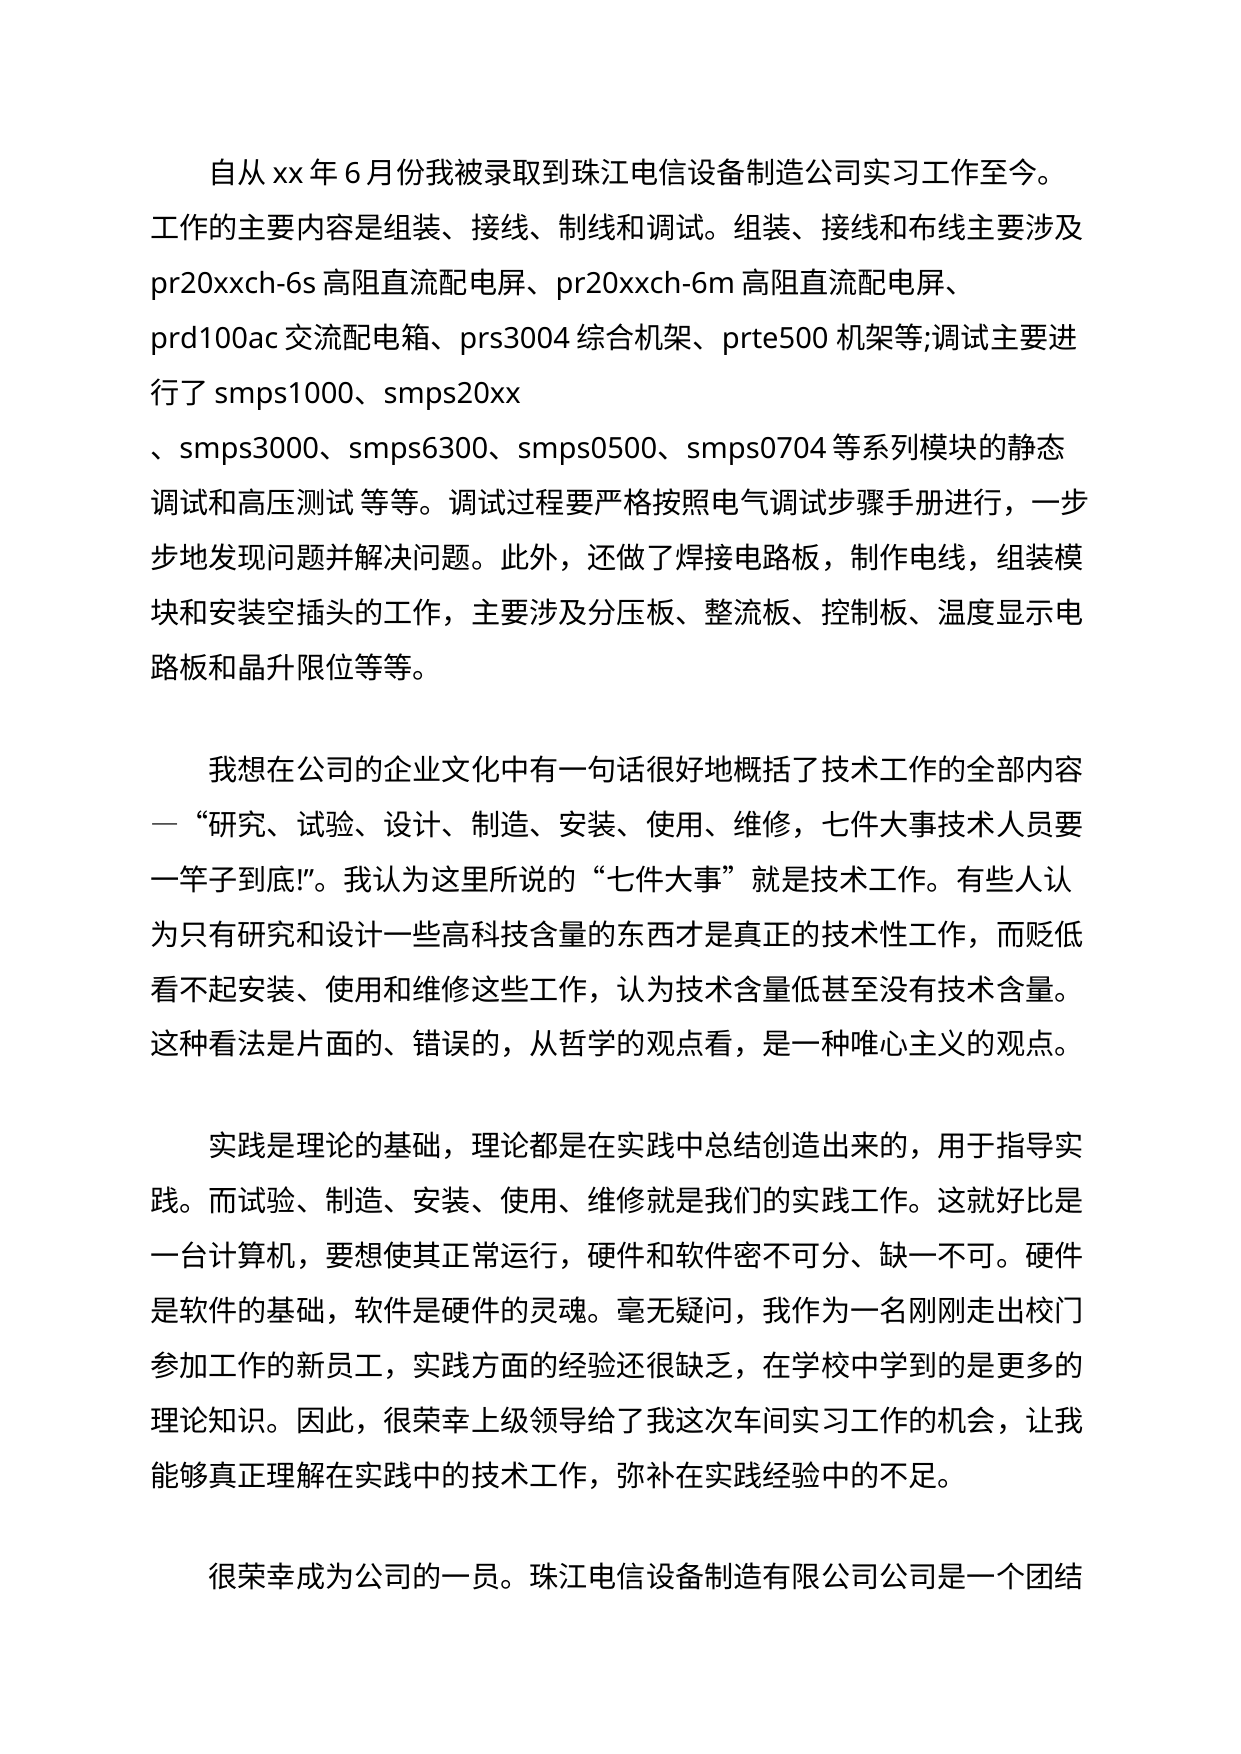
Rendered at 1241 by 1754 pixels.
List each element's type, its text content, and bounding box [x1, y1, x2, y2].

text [150, 1554, 1090, 1596]
text 我想在公司的企业文化中有一句话很好地概括了技术工作的全部内容—“研究、试验、设计、制造、安装、使用、维修，七件大事技术人员要一竿子到底!”。我认为这里所说的“七件大事”就是技术工作。有些人认为只有研究和设计一些高科技含量的东西才是真正的技术性工作，而贬低看不起安装、使用和维修这些工作，认为技术含量低甚至没有技术含量。这种看法是片面的、错误的，从哲学的观点看，是一种唯心主义的观点。 [150, 746, 1090, 1063]
text 自从xx年6月份我被录取到珠江电信设备制造公司实习工作至今。工作的主要内容是组装、接线、制线和调试。组装、接线和布线主要涉及pr20xxch-6s高阻直流配电屏、pr20xxch-6m高阻直流配电屏、prd100ac交流配电箱、prs3004综合机架、prte500 机架等;调试主要进行了smps1000、smps20xx 、smps3000、smps6300、smps0500、smps0704等系列模块的静态调试和高压测试 等等。调试过程要严格按照电气调试步骤手册进行，一步步地发现问题并解决问题。此外，还做了焊接电路板，制作电线，组装模块和安装空插头的工作，主要涉及分压板、整流板、控制板、温度显示电路板和晶升限位等等。 [150, 150, 1090, 687]
text 实践是理论的基础，理论都是在实践中总结创造出来的，用于指导实践。而试验、制造、安装、使用、维修就是我们的实践工作。这就好比是一台计算机，要想使其正常运行，硬件和软件密不可分、缺一不可。硬件是软件的基础，软件是硬件的灵魂。毫无疑问，我作为一名刚刚走出校门参加工作的新员工，实践方面的经验还很缺乏，在学校中学到的是更多的理论知识。因此，很荣幸上级领导给了我这次车间实习工作的机会，让我能够真正理解在实践中的技术工作，弥补在实践经验中的不足。 [150, 1123, 1090, 1494]
